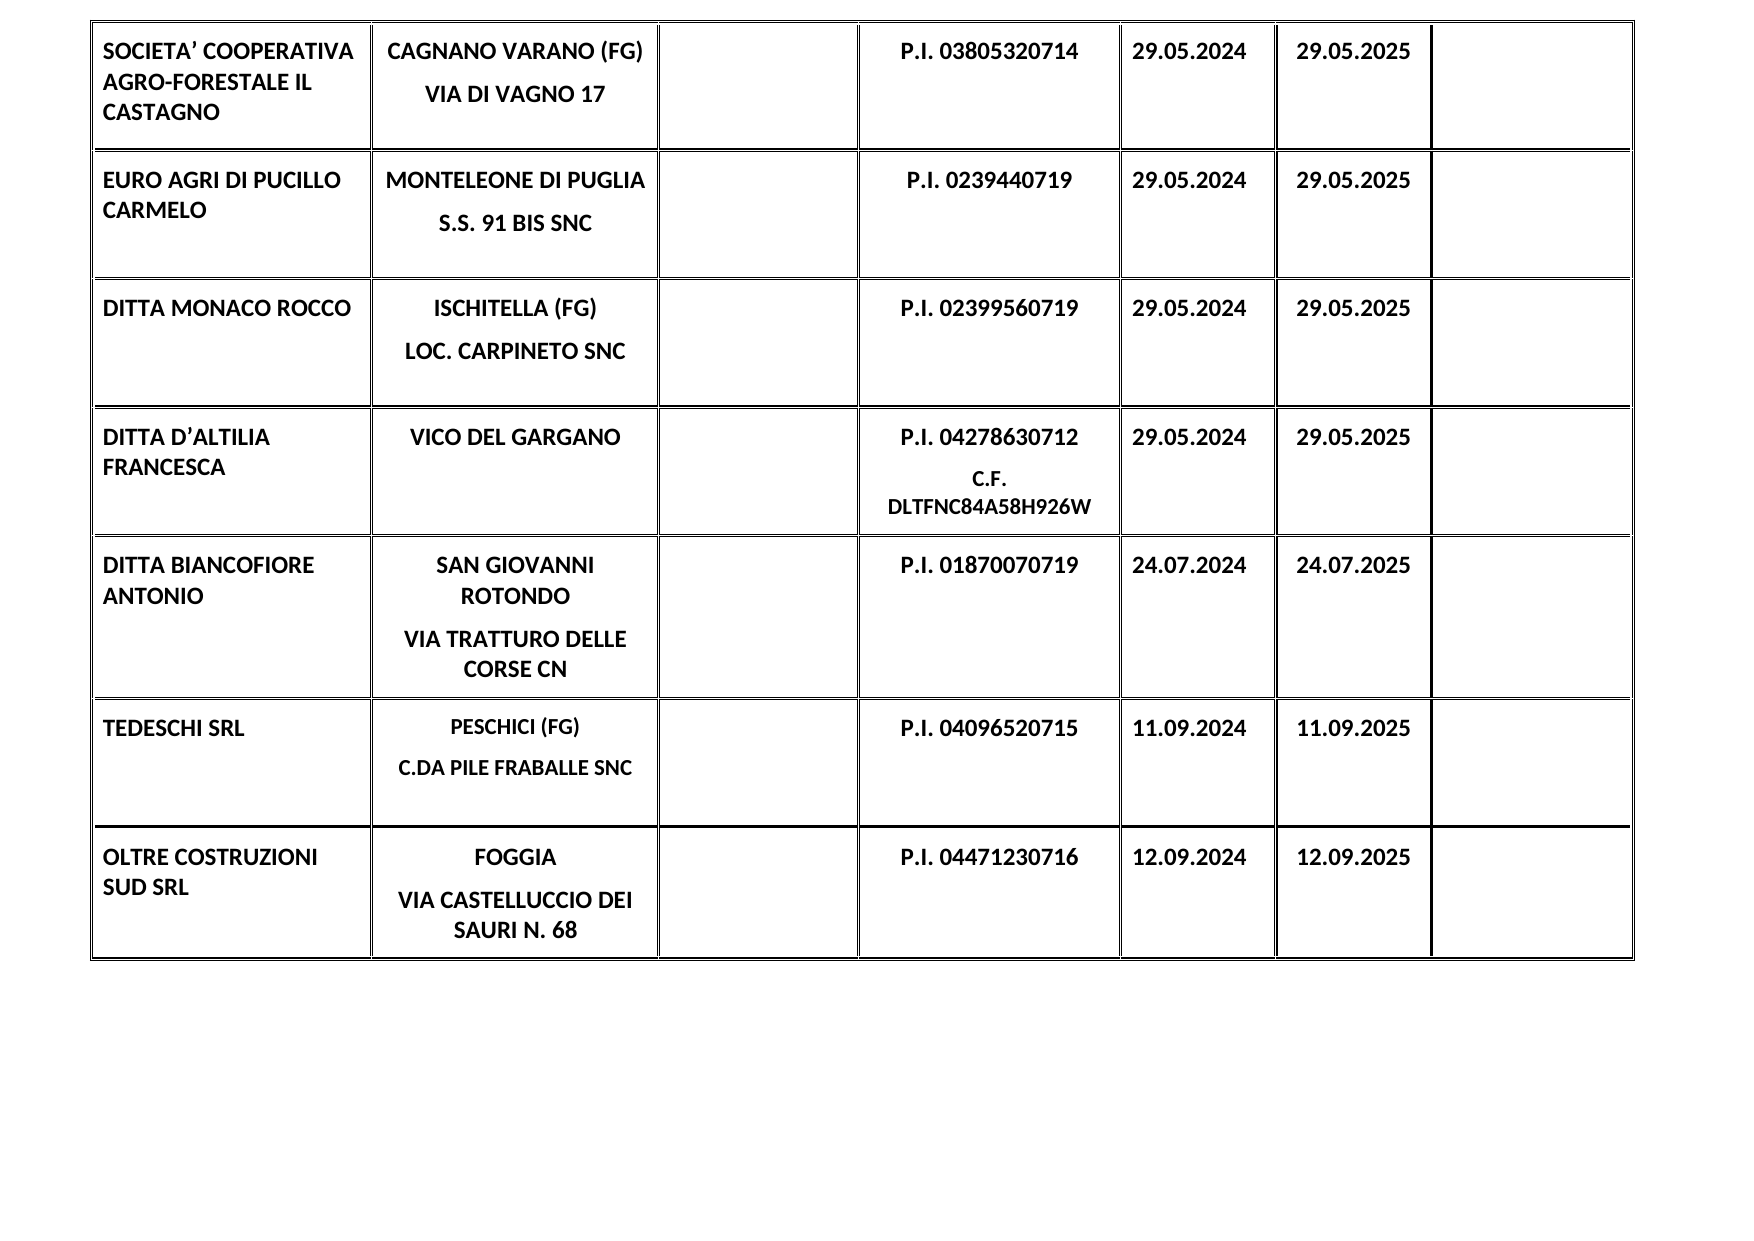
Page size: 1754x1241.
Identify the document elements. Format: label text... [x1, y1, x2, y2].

table_cell 11.09.2025 [1278, 700, 1430, 825]
table_cell DITTA BIANCOFIORE ANTONIO [91, 534, 372, 696]
table_cell [659, 828, 858, 957]
table_cell 29.05.2025 [1276, 23, 1431, 148]
table_cell 12.09.2025 [1276, 828, 1431, 957]
table_cell 29.05.2024 [1121, 21, 1276, 148]
table_cell [660, 409, 857, 534]
table_cell 24.07.2025 [1278, 537, 1430, 696]
table_cell P.I. 0239440719 [860, 152, 1119, 277]
table_cell 29.05.2025 [1278, 409, 1430, 534]
table_cell PESCHICI (FG) C.DA PILE FRABALLE SNC [373, 700, 657, 825]
table_cell P.I. 03805320714 [859, 23, 1121, 148]
table_cell 11.09.2024 [1122, 700, 1274, 825]
table_cell P.I. 04471230716 [859, 828, 1121, 957]
table_cell 29.05.2025 [1278, 280, 1430, 405]
table_cell 24.07.2024 [1122, 537, 1274, 696]
table_cell 12.09.2024 [1121, 825, 1276, 957]
table_cell [660, 537, 857, 696]
table_cell P.I. 02399560719 [860, 280, 1119, 405]
table_cell CAGNANO VARANO (FG) VIA DI VAGNO 17 [372, 23, 659, 148]
table_cell MONTELEONE DI PUGLIA S.S. 91 BIS SNC [373, 152, 657, 277]
table_cell FOGGIA VIA CASTELLUCCIO DEI SAURI N. 68 [372, 828, 659, 957]
table_cell VICO DEL GARGANO [373, 409, 657, 534]
table_cell [660, 152, 857, 277]
table_cell P.I. 01870070719 [860, 537, 1119, 696]
table_cell [660, 280, 857, 405]
table_cell 29.05.2025 [1278, 152, 1430, 277]
table_cell TEDESCHI SRL [93, 696, 370, 825]
table_cell DITTA MONACO ROCCO [91, 277, 372, 405]
table_cell P.I. 04278630712 C.F. DLTFNC84A58H926W [860, 409, 1119, 534]
table_cell ISCHITELLA (FG) LOC. CARPINETO SNC [373, 280, 657, 405]
table_cell [1431, 534, 1633, 696]
table_cell SAN GIOVANNI ROTONDO VIA TRATTURO DELLE CORSE CN [373, 537, 657, 696]
table_cell [1433, 148, 1632, 277]
table_cell [660, 700, 857, 825]
table_cell EURO AGRI DI PUCILLO CARMELO [93, 148, 370, 277]
table_cell 29.05.2024 [1122, 280, 1274, 405]
table_cell [1433, 405, 1632, 534]
table_cell [1431, 277, 1633, 405]
table_cell SOCIETA’ COOPERATIVA AGRO-FORESTALE IL CASTAGNO [93, 23, 372, 148]
table_cell [659, 23, 858, 148]
table_cell P.I. 04096520715 [860, 700, 1119, 825]
table_cell OLTRE COSTRUZIONI SUD SRL [93, 825, 372, 957]
table_cell 29.05.2024 [1122, 152, 1274, 277]
table_cell DITTA D’ALTILIA FRANCESCA [93, 405, 370, 534]
table_cell [1431, 23, 1632, 148]
table_cell [1431, 825, 1632, 957]
table_cell 29.05.2024 [1122, 409, 1274, 534]
table_cell [1433, 696, 1632, 825]
